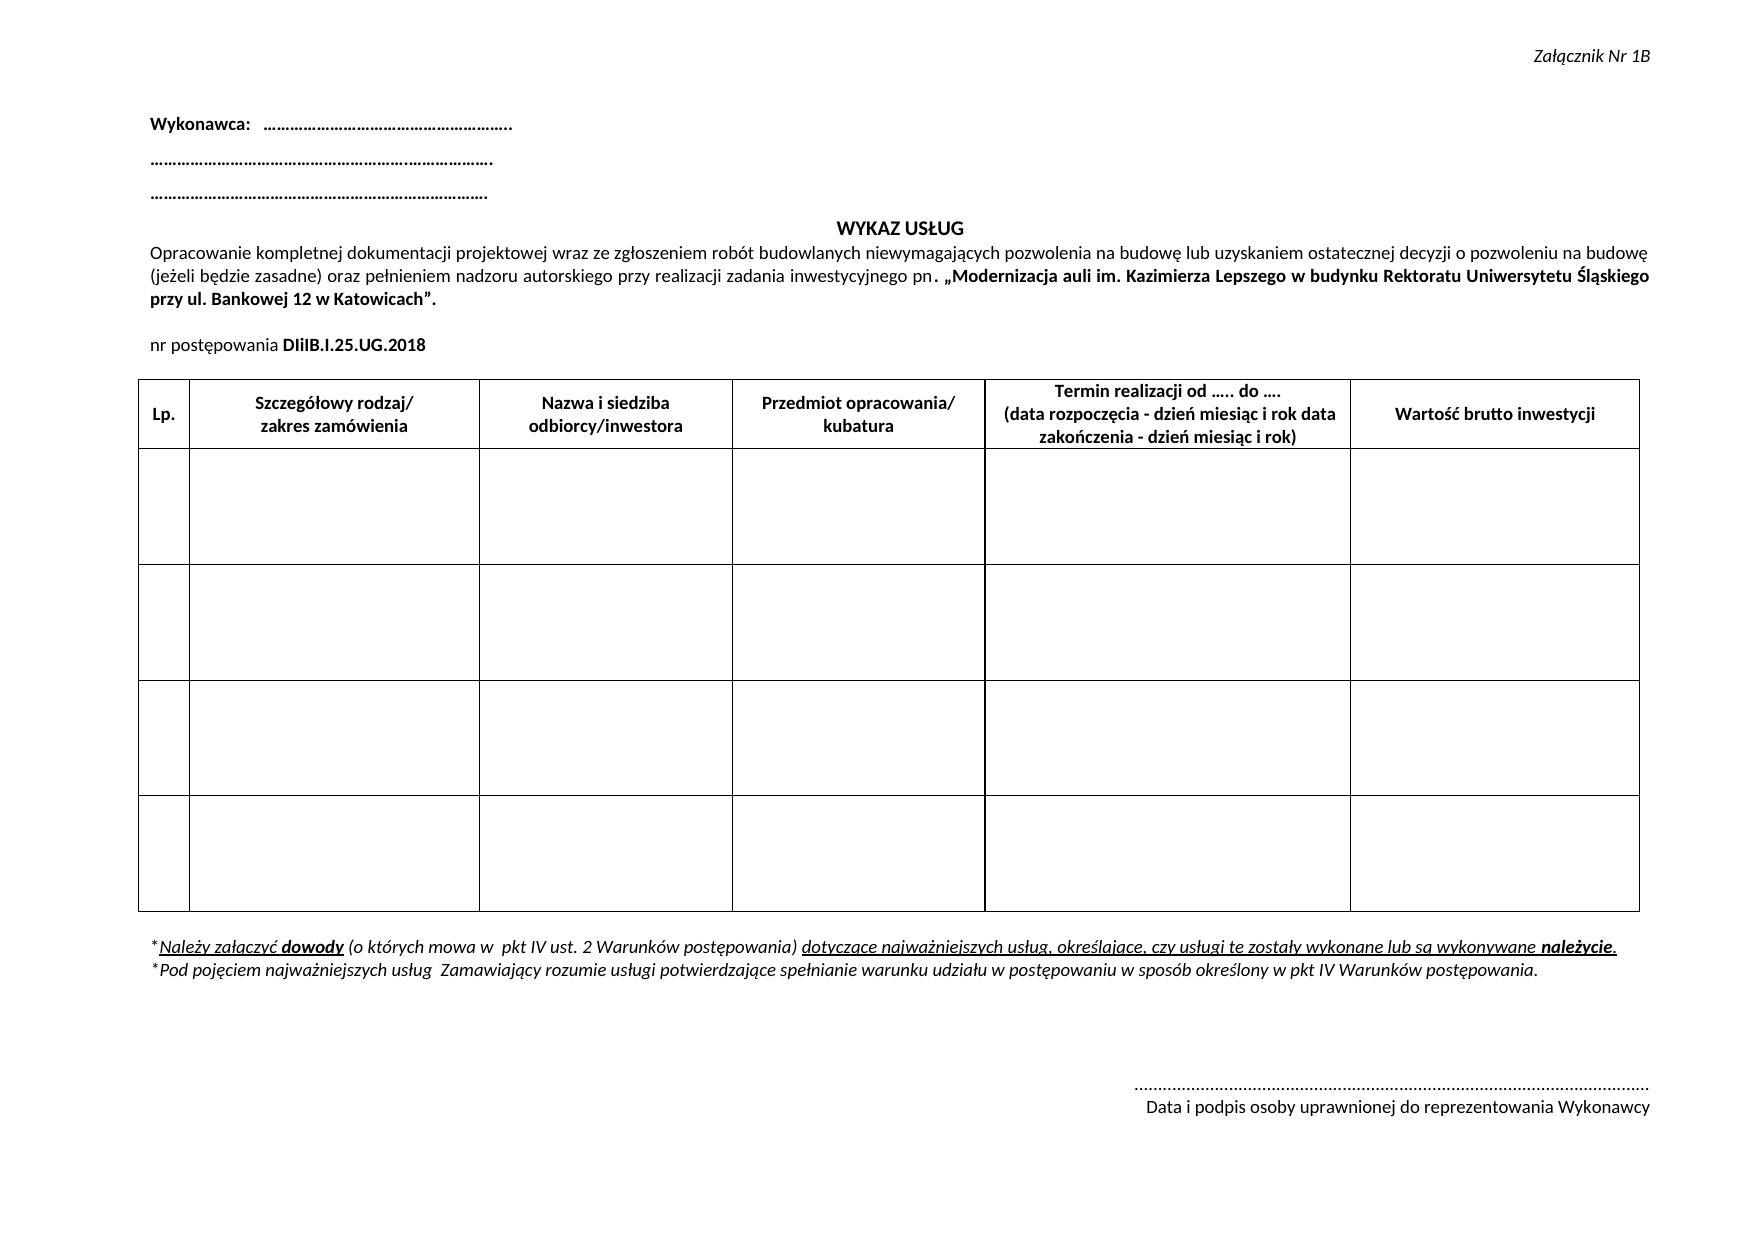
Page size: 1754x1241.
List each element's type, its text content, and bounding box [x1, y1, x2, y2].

table_header Wartość brutto inwestycji [1351, 380, 1639, 448]
text nr postępowania DIiIB.I.25.UG.2018 [150, 333, 1651, 356]
table_cell [139, 681, 189, 795]
table_cell [1351, 565, 1639, 679]
table_cell [480, 796, 732, 911]
table_cell [1351, 449, 1639, 564]
table_cell [1351, 796, 1639, 911]
table_cell [986, 565, 1350, 679]
table_cell [480, 565, 732, 679]
table_cell [190, 681, 479, 795]
table_cell [1351, 681, 1639, 795]
table_cell [190, 565, 479, 679]
table_cell [480, 449, 732, 564]
table_cell [986, 796, 1350, 911]
text Opracowanie kompletnej dokumentacji projektowej wraz ze zgłoszeniem robót budowlanych niewymagających pozwolenia na budowę lub uzyskaniem ostatecznej decyzji o pozwoleniu na budowę (jeżeli będzie zasadne) oraz pełnieniem nadzoru autorskiego przy realizacji zadania inwestycyjnego pn. „Modernizacja auli im. Kazimierza Lepszego w budynku Rektoratu Uniwersytetu Śląskiego przy ul. Bankowej 12 w Katowicach”. [150, 241, 1651, 310]
table_header Termin realizacji od ….. do …. (data rozpoczęcia - dzień miesiąc i rok data zakończenia - dzień miesiąc i rok) [986, 380, 1350, 448]
table_cell [139, 565, 189, 679]
table_cell [986, 449, 1350, 564]
table_header Nazwa i siedziba odbiorcy/inwestora [480, 380, 732, 448]
table_cell [480, 681, 732, 795]
table_header Szczegółowy rodzaj/ zakres zamówienia [190, 380, 479, 448]
text ………………………………………………….………………. [150, 147, 1651, 170]
table_cell [986, 681, 1350, 795]
text *Pod pojęciem najważniejszych usług Zamawiający rozumie usługi potwierdzające spełnianie warunku udziału w postępowaniu w sposób określony w pkt IV Warunków postępowania. [150, 958, 1651, 981]
table_header Lp. [139, 380, 189, 448]
table_cell [190, 796, 479, 911]
table_header Przedmiot opracowania/ kubatura [733, 380, 984, 448]
text *Należy załączyć dowody (o których mowa w pkt IV ust. 2 Warunków postępowania) dotyczące najważniejszych usług, określające, czy usługi te zostały wykonane lub są wykonywane należycie. [150, 935, 1651, 958]
text ............................................................................................................. [593, 1048, 1651, 1095]
text …………………………………………………………………. [150, 181, 1651, 204]
table_cell [139, 449, 189, 564]
table_cell [733, 681, 984, 795]
text Data i podpis osoby uprawnionej do reprezentowania Wykonawcy [593, 1095, 1651, 1118]
table_cell [733, 449, 984, 564]
table_cell [139, 796, 189, 911]
table_cell [190, 449, 479, 564]
text Wykonawca: ……………………………………………….. [150, 112, 1651, 135]
table_cell [733, 565, 984, 679]
text WYKAZ USŁUG [150, 216, 1651, 241]
table_cell [733, 796, 984, 911]
